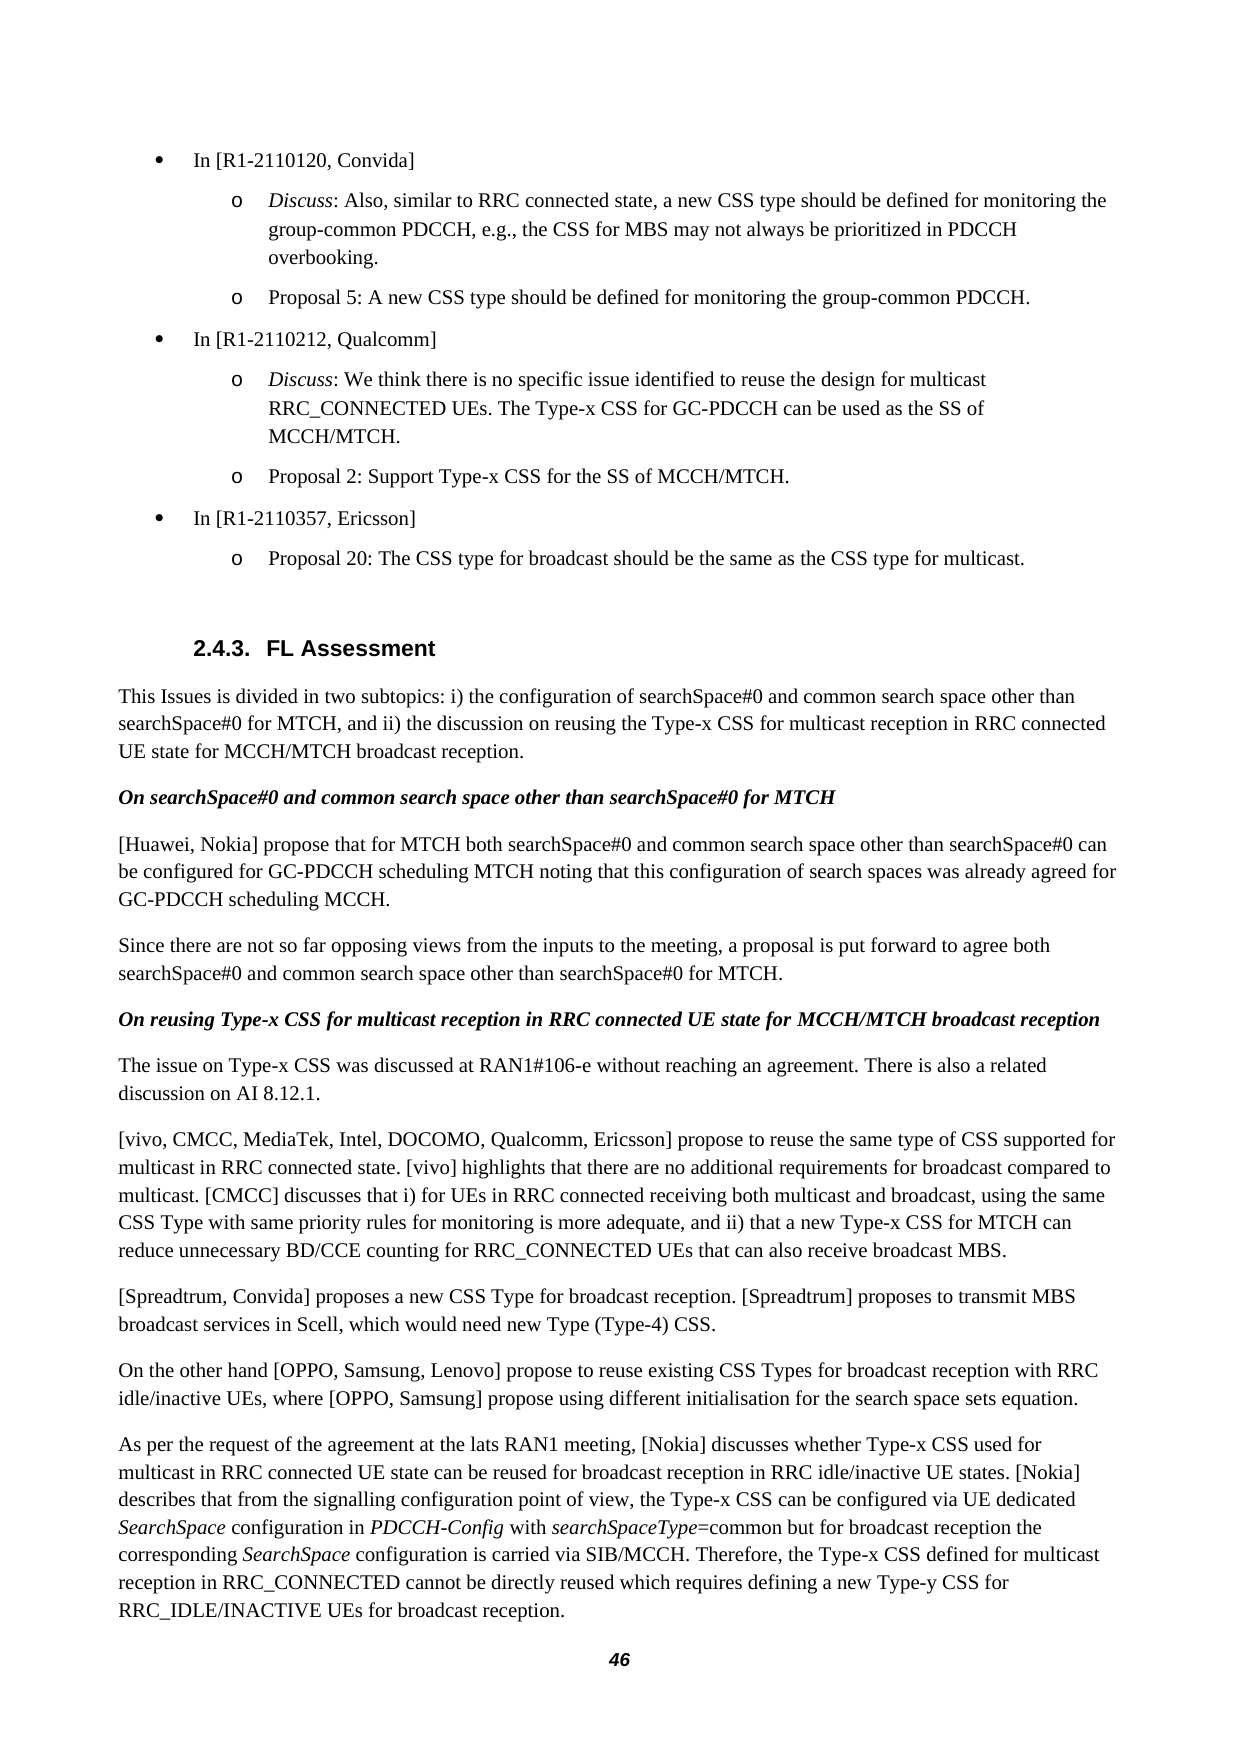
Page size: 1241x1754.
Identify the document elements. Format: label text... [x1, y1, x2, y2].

list In [R1-2110357, Ericsson] [156, 506, 1122, 530]
text On reusing Type-x CSS for multicast reception in RRC connected UE state for MCCH/MTCH broadcast reception [118, 1007, 1122, 1031]
text [vivo, CMCC, MediaTek, Intel, DOCOMO, Qualcomm, Ericsson] propose to reuse the same type of CSS supported for multicast in RRC connected state. [vivo] highlights that there are no additional requirements for broadcast compared to multicast. [CMCC] discusses that i) for UEs in RRC connected receiving both multicast and broadcast, using the same CSS Type with same priority rules for monitoring is more adequate, and ii) that a new Type-x CSS for MTCH can reduce unnecessary BD/CCE counting for RRC_CONNECTED UEs that can also receive broadcast MBS. [118, 1127, 1122, 1262]
text The issue on Type-x CSS was discussed at RAN1#106-e without reaching an agreement. There is also a related discussion on AI 8.12.1. [118, 1053, 1122, 1105]
text On searchSpace#0 and common search space other than searchSpace#0 for MTCH [118, 785, 1122, 809]
list Proposal 5: A new CSS type should be defined for monitoring the group-common PDCCH. [231, 285, 1122, 311]
list Discuss: Also, similar to RRC connected state, a new CSS type should be defined for monitoring the group-common PDCCH, e.g., the CSS for MBS may not always be prioritized in PDCCH overbooking. [231, 188, 1122, 269]
list Discuss: We think there is no specific issue identified to reuse the design for multicast RRC_CONNECTED UEs. The Type-x CSS for GC-PDCCH can be used as the SS of MCCH/MTCH. [231, 367, 1122, 448]
text On the other hand [OPPO, Samsung, Lenovo] propose to reuse existing CSS Types for broadcast reception with RRC idle/inactive UEs, where [OPPO, Samsung] propose using different initialisation for the search space sets equation. [118, 1358, 1122, 1410]
list Proposal 20: The CSS type for broadcast should be the same as the CSS type for multicast. [231, 546, 1122, 572]
text This Issues is divided in two subtopics: i) the configuration of searchSpace#0 and common search space other than searchSpace#0 for MTCH, and ii) the discussion on reusing the Type-x CSS for multicast reception in RRC connected UE state for MCCH/MTCH broadcast reception. [118, 683, 1122, 763]
list In [R1-2110212, Qualcomm] [156, 327, 1122, 351]
text Since there are not so far opposing views from the inputs to the meeting, a proposal is put forward to agree both searchSpace#0 and common search space other than searchSpace#0 for MTCH. [118, 933, 1122, 985]
text [Spreadtrum, Convida] proposes a new CSS Type for broadcast reception. [Spreadtrum] proposes to transmit MBS broadcast services in Scell, which would need new Type (Type-4) CSS. [118, 1284, 1122, 1336]
list In [R1-2110120, Convida] [156, 148, 1122, 172]
subtitle FL Assessment [193, 634, 1122, 661]
text As per the request of the agreement at the lats RAN1 meeting, [Nokia] discusses whether Type-x CSS used for multicast in RRC connected UE state can be reused for broadcast reception in RRC idle/inactive UE states. [Nokia] describes that from the signalling configuration point of view, the Type-x CSS can be configured via UE dedicated SearchSpace configuration in PDCCH-Config with searchSpaceType=common but for broadcast reception the corresponding SearchSpace configuration is carried via SIB/MCCH. Therefore, the Type-x CSS defined for multicast reception in RRC_CONNECTED cannot be directly reused which requires defining a new Type-y CSS for RRC_IDLE/INACTIVE UEs for broadcast reception. [118, 1432, 1122, 1622]
text [Huawei, Nokia] propose that for MTCH both searchSpace#0 and common search space other than searchSpace#0 can be configured for GC-PDCCH scheduling MTCH noting that this configuration of search spaces was already agreed for GC-PDCCH scheduling MCCH. [118, 831, 1122, 911]
list Proposal 2: Support Type-x CSS for the SS of MCCH/MTCH. [231, 464, 1122, 490]
